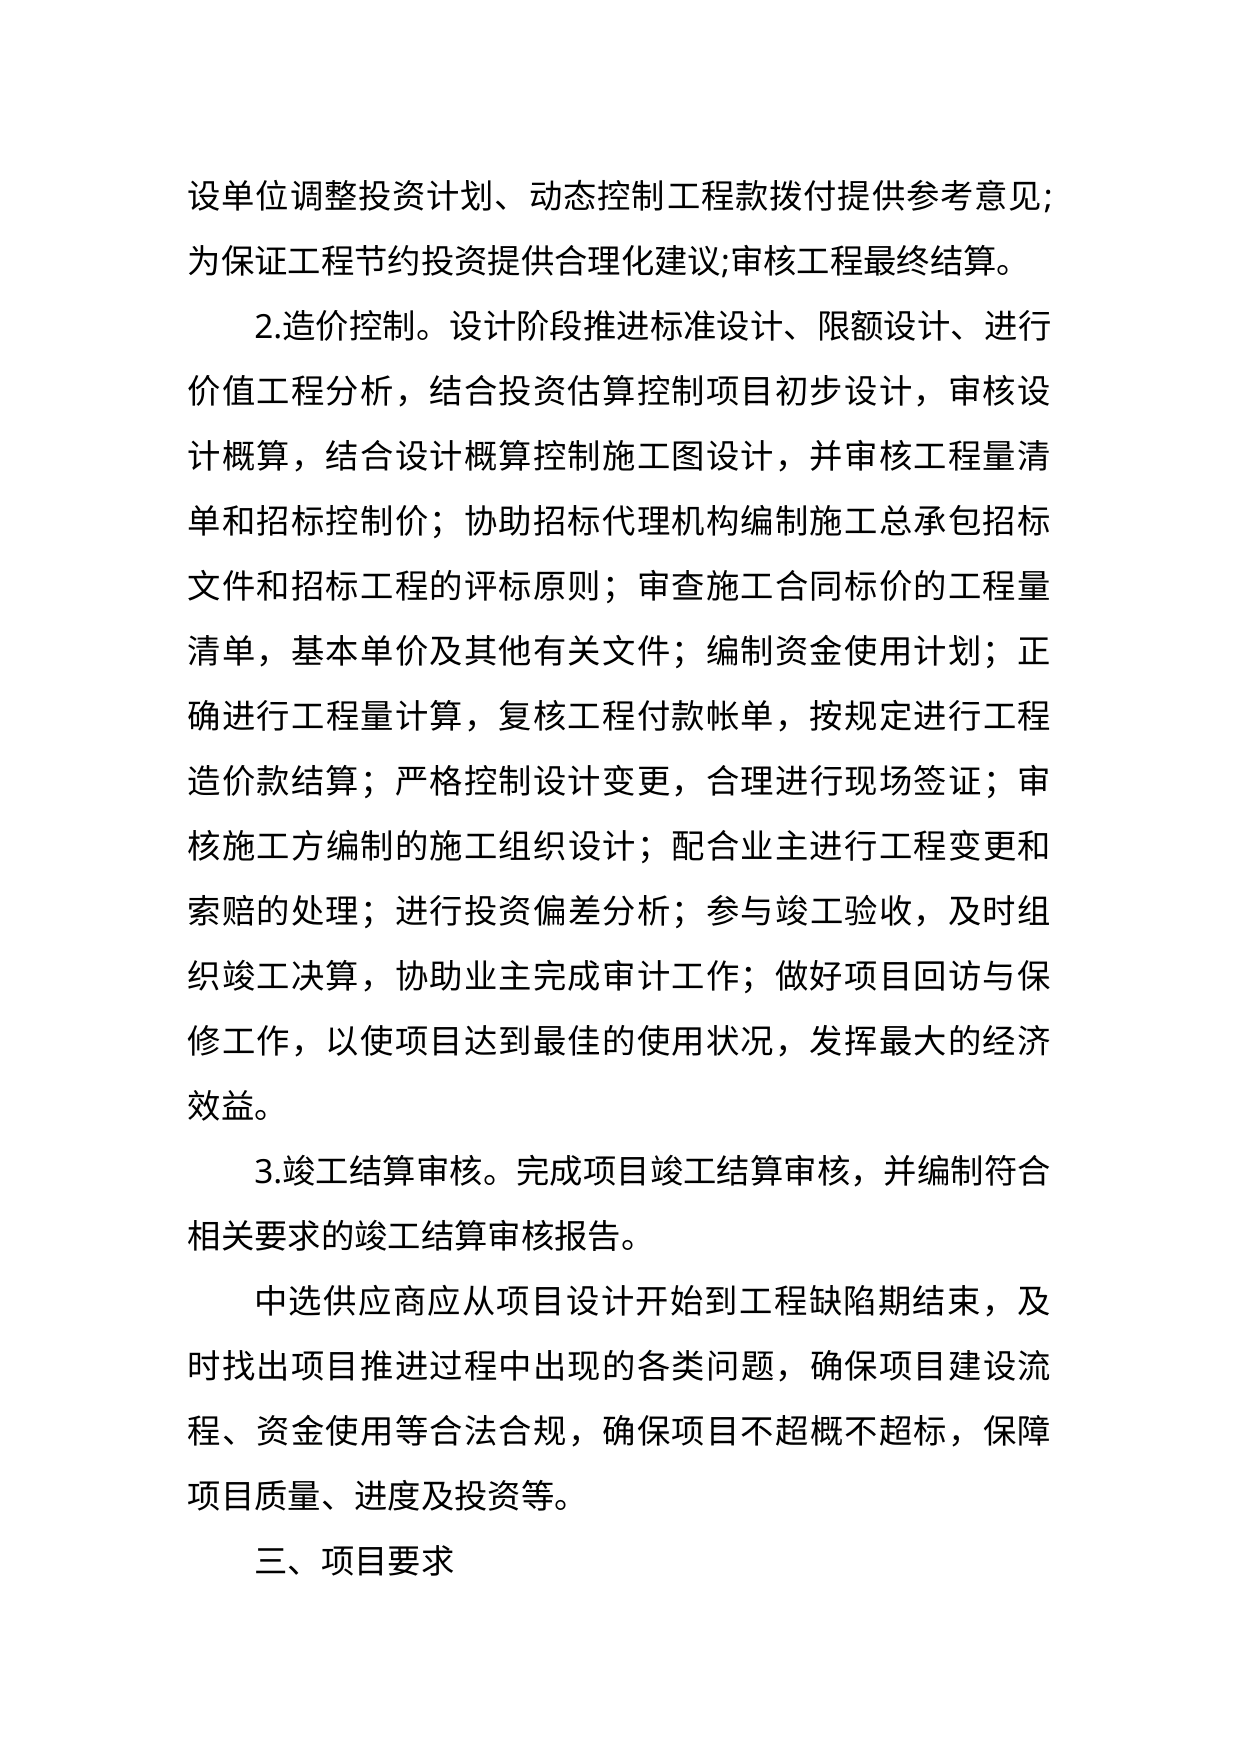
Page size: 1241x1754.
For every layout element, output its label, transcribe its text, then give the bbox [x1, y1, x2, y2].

text 3.竣工结算审核。完成项目竣工结算审核，并编制符合相关要求的竣工结算审核报告。 [187, 1137, 1053, 1267]
text 三、项目要求 [187, 1527, 1053, 1592]
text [187, 162, 1053, 292]
text 2.造价控制。设计阶段推进标准设计、限额设计、进行价值工程分析，结合投资估算控制项目初步设计，审核设计概算，结合设计概算控制施工图设计，并审核工程量清单和招标控制价；协助招标代理机构编制施工总承包招标文件和招标工程的评标原则；审查施工合同标价的工程量清单，基本单价及其他有关文件；编制资金使用计划；正确进行工程量计算，复核工程付款帐单，按规定进行工程造价款结算；严格控制设计变更，合理进行现场签证；审核施工方编制的施工组织设计；配合业主进行工程变更和索赔的处理；进行投资偏差分析；参与竣工验收，及时组织竣工决算，协助业主完成审计工作；做好项目回访与保修工作，以使项目达到最佳的使用状况，发挥最大的经济效益。 [187, 292, 1053, 1137]
text 中选供应商应从项目设计开始到工程缺陷期结束，及时找出项目推进过程中出现的各类问题，确保项目建设流程、资金使用等合法合规，确保项目不超概不超标，保障项目质量、进度及投资等。 [187, 1267, 1053, 1527]
